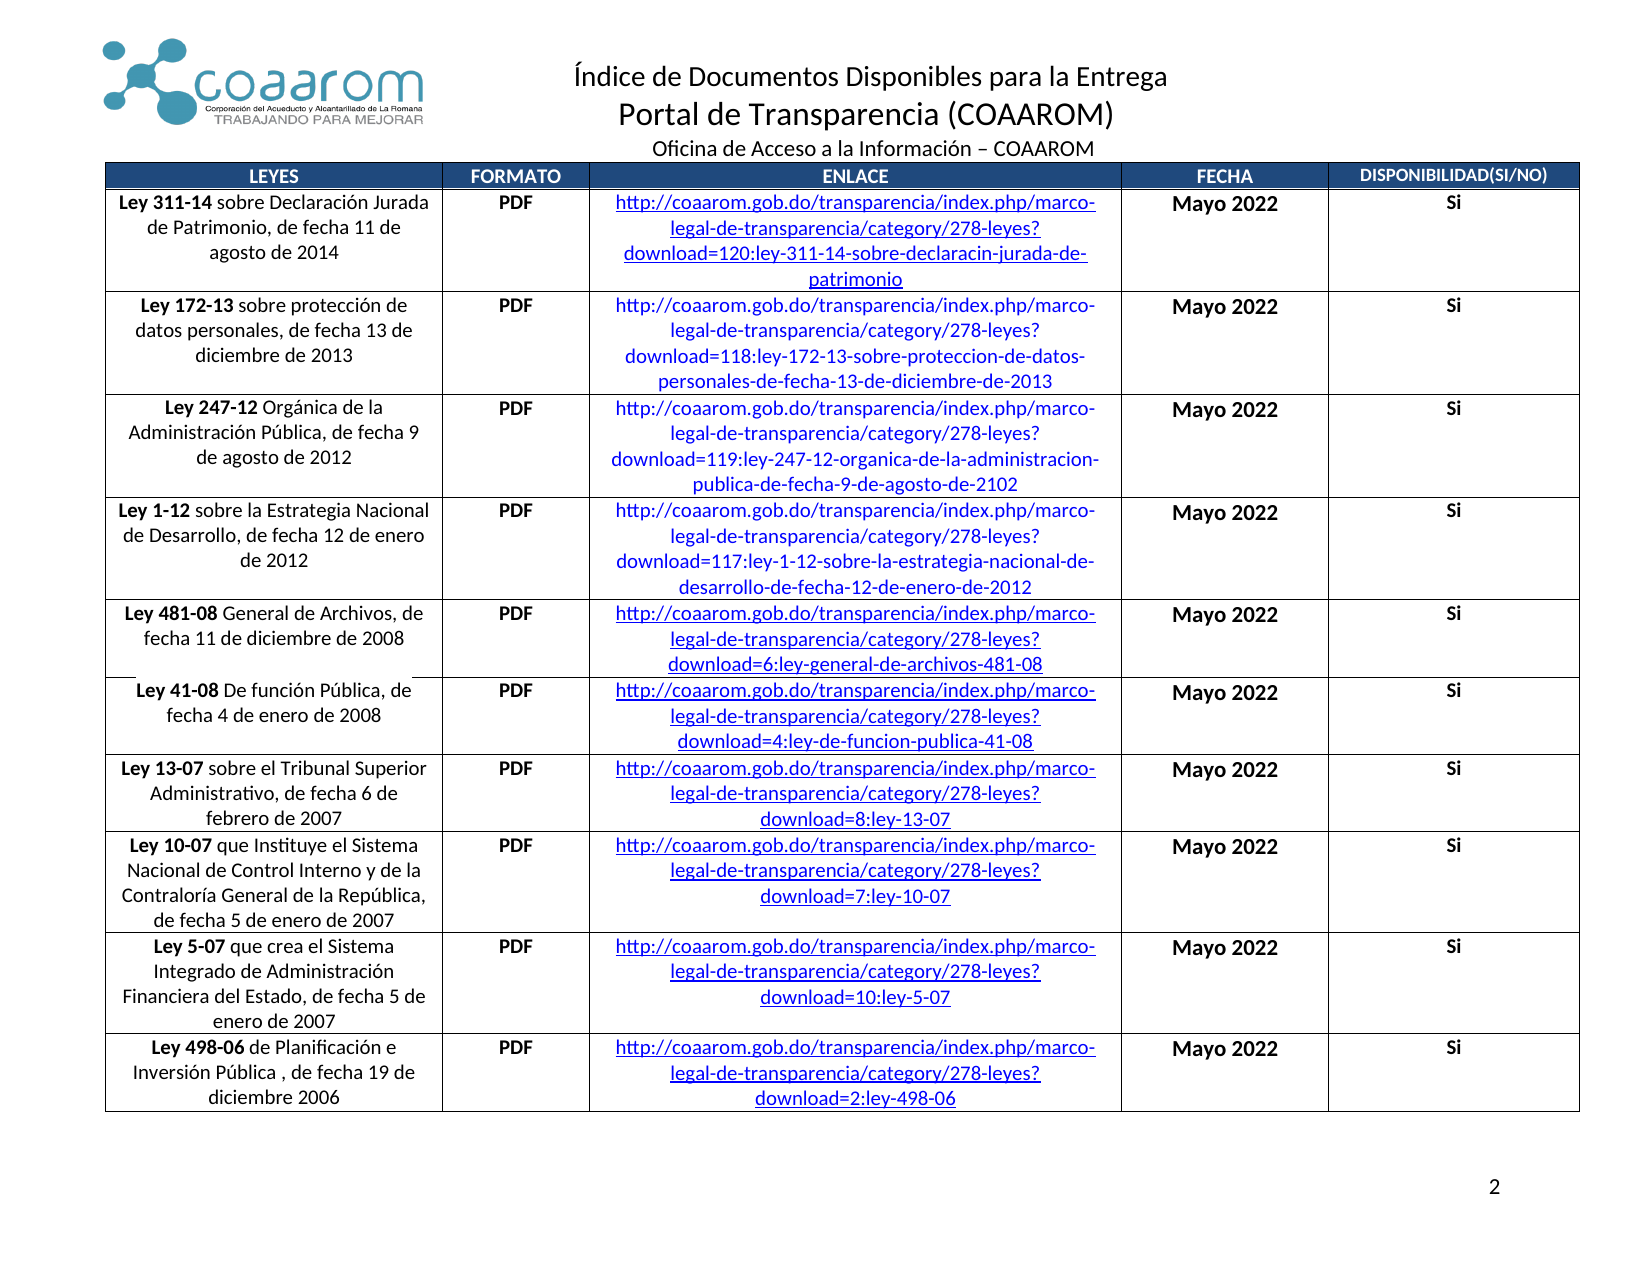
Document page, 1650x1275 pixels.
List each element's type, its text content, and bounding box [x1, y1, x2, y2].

table_cell Ley 13-07 sobre el Tribunal Superior Administrativo, de fecha 6 de febrero de 2007 [106, 755, 442, 831]
table_header FORMATO [443, 163, 589, 188]
table_cell http://coaarom.gob.do/transparencia/index.php/marco-legal-de-transparencia/category/278-leyes?download=2:ley-498-06 [590, 1034, 1121, 1111]
table_header LEYES [106, 163, 442, 188]
table_cell PDF [443, 1034, 589, 1111]
table_cell Mayo 2022 [1122, 1034, 1328, 1111]
table_header FECHA [1122, 163, 1328, 188]
table_cell http://coaarom.gob.do/transparencia/index.php/marco-legal-de-transparencia/category/278-leyes?download=119:ley-247-12-organica-de-la-administracion-publica-de-fecha-9-de-agosto-de-2102 [590, 395, 1121, 497]
table_cell Si [1329, 292, 1579, 394]
table_cell Si [1329, 933, 1579, 1033]
table_cell http://coaarom.gob.do/transparencia/index.php/marco-legal-de-transparencia/category/278-leyes?download=4:ley-de-funcion-publica-41-08 [590, 678, 1121, 754]
table_cell Ley 481-08 General de Archivos, de fecha 11 de diciembre de 2008 [106, 600, 442, 677]
table_cell http://coaarom.gob.do/transparencia/index.php/marco-legal-de-transparencia/category/278-leyes?download=118:ley-172-13-sobre-proteccion-de-datos-personales-de-fecha-13-de-diciembre-de-2013 [590, 292, 1121, 394]
table_cell PDF [443, 678, 589, 754]
table_cell PDF [443, 832, 589, 932]
table_cell Mayo 2022 [1122, 600, 1328, 677]
table_cell Si [1329, 678, 1579, 754]
table_cell Ley 498-06 de Planificación e Inversión Pública , de fecha 19 de diciembre 2006 [106, 1034, 442, 1111]
table_cell http://coaarom.gob.do/transparencia/index.php/marco-legal-de-transparencia/category/278-leyes?download=120:ley-311-14-sobre-declaracin-jurada-de-patrimonio [590, 190, 1121, 291]
table_cell Ley 247-12 Orgánica de la Administración Pública, de fecha 9 de agosto de 2012 [106, 395, 442, 497]
table_cell http://coaarom.gob.do/transparencia/index.php/marco-legal-de-transparencia/category/278-leyes?download=117:ley-1-12-sobre-la-estrategia-nacional-de-desarrollo-de-fecha-12-de-enero-de-2012 [590, 498, 1121, 599]
table_cell Mayo 2022 [1122, 755, 1328, 831]
table_cell Si [1329, 755, 1579, 831]
table_header ENLACE [590, 163, 1121, 188]
table_cell Mayo 2022 [1122, 498, 1328, 599]
table_cell Si [1329, 190, 1579, 291]
table_cell http://coaarom.gob.do/transparencia/index.php/marco-legal-de-transparencia/category/278-leyes?download=7:ley-10-07 [590, 832, 1121, 932]
table_cell PDF [443, 498, 589, 599]
picture [93, 24, 439, 135]
table_cell Mayo 2022 [1122, 933, 1328, 1033]
table_cell Mayo 2022 [1122, 292, 1328, 394]
table_cell PDF [443, 190, 589, 291]
table_cell Ley 5-07 que crea el Sistema Integrado de Administración Financiera del Estado, de fecha 5 de enero de 2007 [106, 933, 213, 1033]
table_cell http://coaarom.gob.do/transparencia/index.php/marco-legal-de-transparencia/category/278-leyes?download=8:ley-13-07 [590, 755, 1121, 831]
table_cell Si [1329, 1034, 1579, 1111]
table_cell PDF [443, 292, 589, 394]
table_cell Mayo 2022 [1122, 395, 1328, 497]
table_cell Si [1329, 832, 1579, 932]
table_cell Ley 5-07 que crea el Sistema Integrado de Administración Financiera del Estado, de fecha 5 de enero de 2007 [335, 933, 442, 1033]
table_cell Ley 1-12 sobre la Estrategia Nacional de Desarrollo, de fecha 12 de enero de 2012 [106, 498, 442, 599]
table_cell Ley 311-14 sobre Declaración Jurada de Patrimonio, de fecha 11 de agosto de 2014 [106, 190, 442, 291]
table_cell Mayo 2022 [1122, 678, 1328, 754]
table_cell Si [1329, 600, 1579, 677]
table_cell PDF [443, 755, 589, 831]
table_cell Mayo 2022 [1122, 190, 1328, 291]
table_header DISPONIBILIDAD(SI/NO) [1329, 163, 1579, 188]
table_cell Ley 41-08 De función Pública, de fecha 4 de enero de 2008 [106, 678, 442, 754]
table_cell PDF [443, 600, 589, 677]
table_cell PDF [443, 395, 589, 497]
table_cell Si [1329, 498, 1579, 599]
table_cell Si [1329, 395, 1579, 497]
table_cell Ley 172-13 sobre protección de datos personales, de fecha 13 de diciembre de 2013 [106, 292, 442, 394]
table_cell PDF [443, 933, 589, 1033]
table_cell http://coaarom.gob.do/transparencia/index.php/marco-legal-de-transparencia/category/278-leyes?download=10:ley-5-07 [590, 933, 1121, 1033]
table_cell Mayo 2022 [1122, 832, 1328, 932]
table_cell http://coaarom.gob.do/transparencia/index.php/marco-legal-de-transparencia/category/278-leyes?download=6:ley-general-de-archivos-481-08 [590, 600, 1121, 677]
